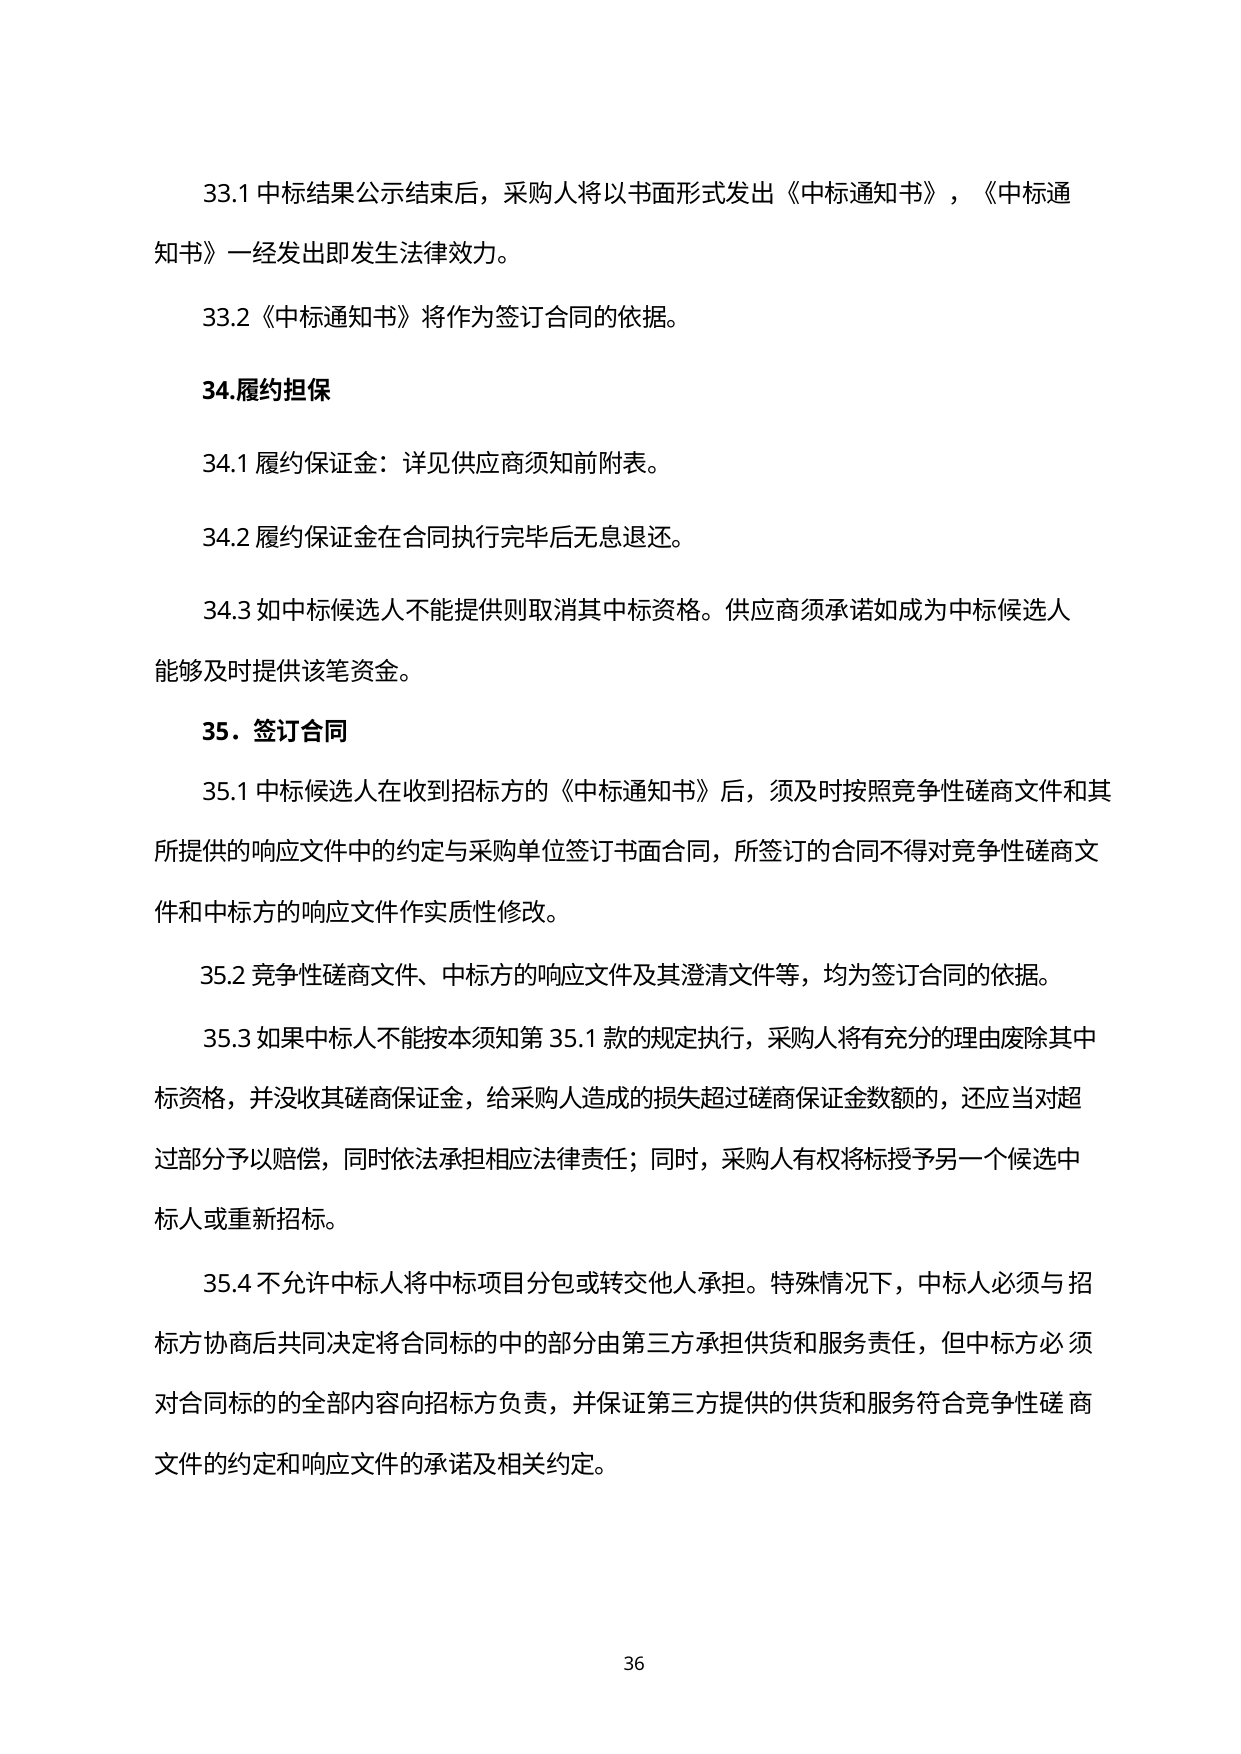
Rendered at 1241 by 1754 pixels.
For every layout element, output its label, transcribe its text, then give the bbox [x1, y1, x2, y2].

text 35.4不允许中标人将中标项目分包或转交他人承担。特殊情况下，中标人必须与招标方协商后共同决定将合同标的中的部分由第三方承担供货和服务责任，但中标方必须对合同标的的全部内容向招标方负责，并保证第三方提供的供货和服务符合竞争性磋商文件的约定和响应文件的承诺及相关约定。 [154, 1244, 1093, 1485]
text 35.2竞争性磋商文件、中标方的响应文件及其澄清文件等，均为签订合同的依据。 [154, 936, 1105, 996]
text 33.2《中标通知书》将作为签订合同的依据。 [154, 278, 1117, 338]
text 34.3如中标候选人不能提供则取消其中标资格。供应商须承诺如成为中标候选人能够及时提供该笔资金。 [154, 571, 1093, 692]
text 35.3如果中标人不能按本须知第35.1款的规定执行，采购人将有充分的理由废除其中标资格，并没收其磋商保证金，给采购人造成的损失超过磋商保证金数额的，还应当对超过部分予以赔偿，同时依法承担相应法律责任；同时，采购人有权将标授予另一个候选中标人或重新招标。 [154, 999, 1105, 1241]
text 34.履约担保 [154, 351, 1117, 412]
text 34.1履约保证金：详见供应商须知前附表。 [154, 424, 1117, 485]
text 35．签订合同 [154, 692, 1117, 752]
text 34.2履约保证金在合同执行完毕后无息退还。 [154, 498, 1117, 558]
text 35.1中标候选人在收到招标方的《中标通知书》后，须及时按照竞争性磋商文件和其所提供的响应文件中的约定与采购单位签订书面合同，所签订的合同不得对竞争性磋商文件和中标方的响应文件作实质性修改。 [154, 752, 1117, 933]
text 33.1中标结果公示结束后，采购人将以书面形式发出《中标通知书》，《中标通知书》一经发出即发生法律效力。 [154, 154, 1093, 275]
